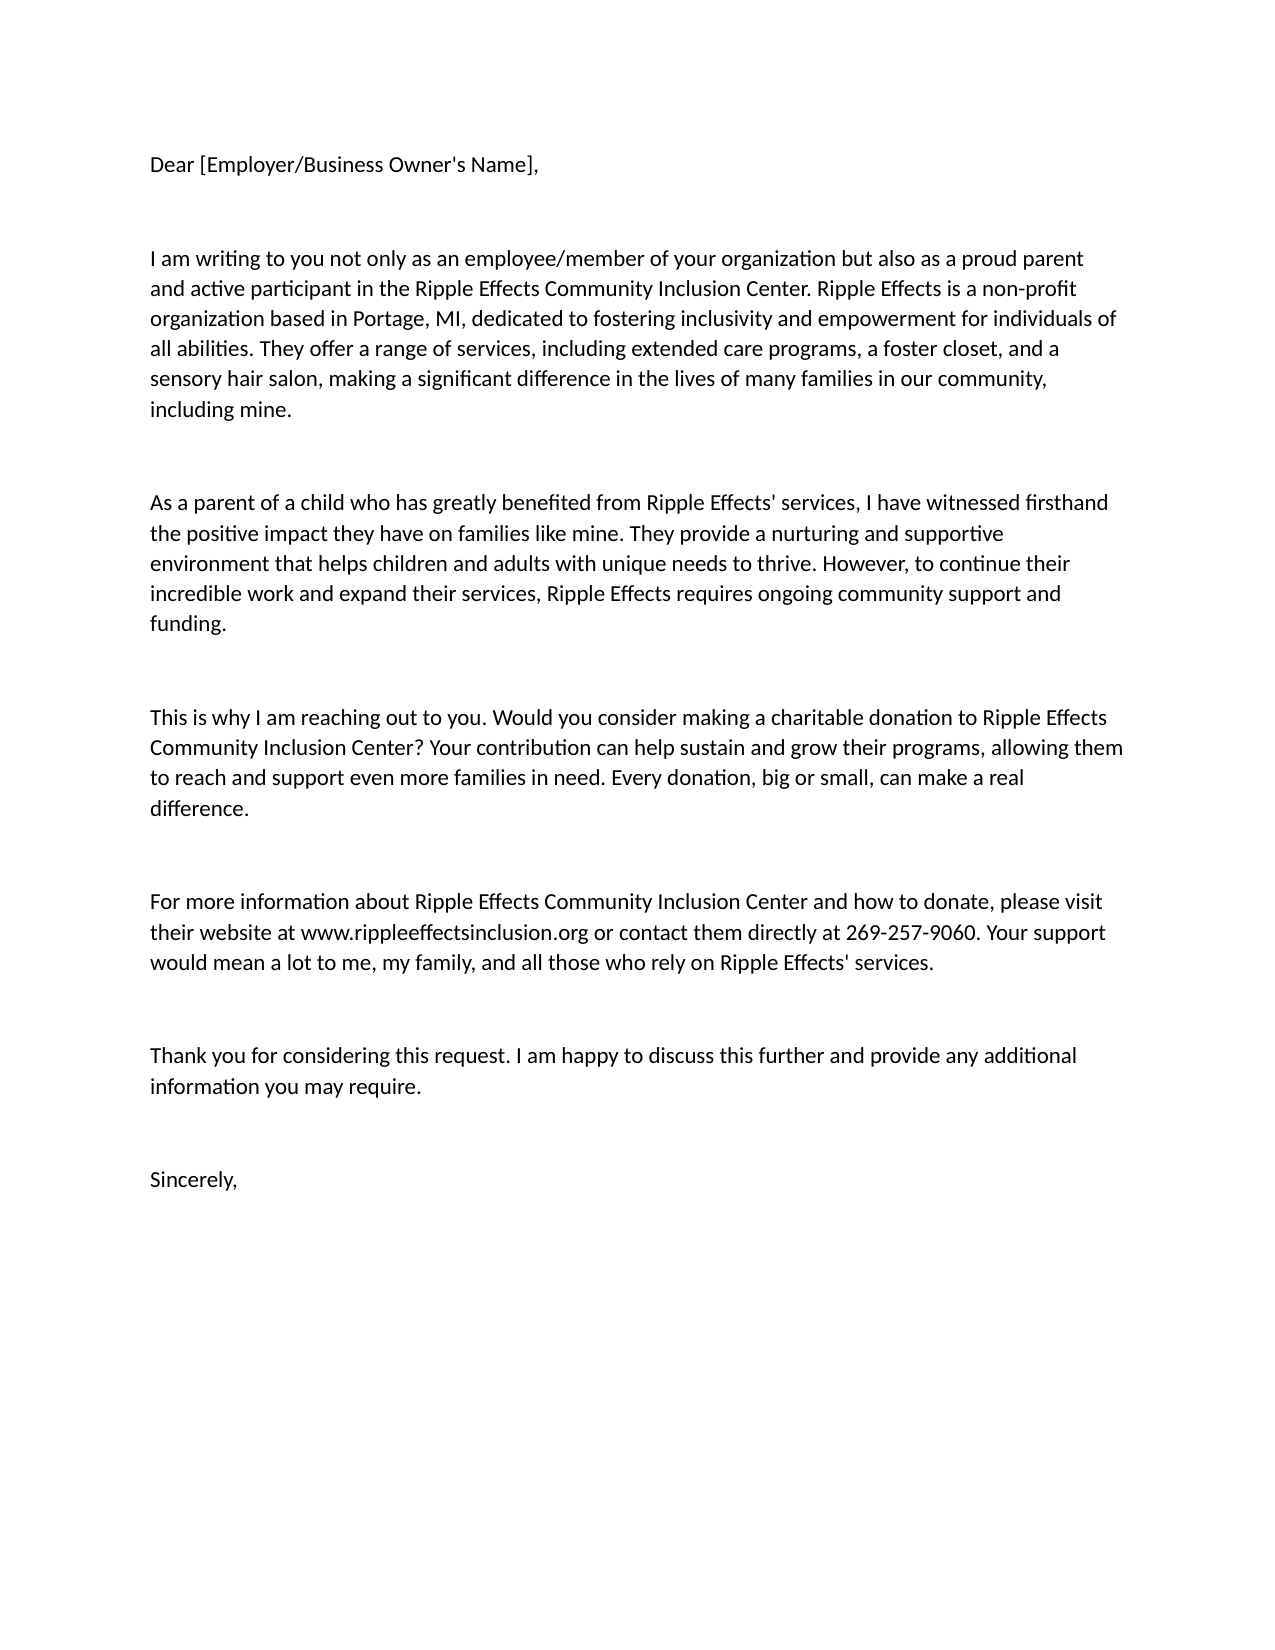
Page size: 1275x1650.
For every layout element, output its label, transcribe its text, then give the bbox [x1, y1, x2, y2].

text Sincerely, [150, 1166, 1125, 1194]
text This is why I am reaching out to you. Would you consider making a charitable donation to Ripple Effects Community Inclusion Center? Your contribution can help sustain and grow their programs, allowing them to reach and support even more families in need. Every donation, big or small, can make a real difference. [150, 703, 1125, 822]
text Thank you for considering this request. I am happy to discuss this further and provide any additional information you may require. [150, 1042, 1125, 1100]
text As a parent of a child who has greatly benefited from Ripple Effects' services, I have witnessed firsthand the positive impact they have on families like mine. They provide a nurturing and supportive environment that helps children and adults with unique needs to thrive. However, to continue their incredible work and expand their services, Ripple Effects requires ongoing community support and funding. [150, 488, 1125, 637]
text Dear [Employer/Business Owner's Name], [150, 150, 1125, 178]
text I am writing to you not only as an employee/member of your organization but also as a proud parent and active participant in the Ripple Effects Community Inclusion Center. Ripple Effects is a non-profit organization based in Portage, MI, dedicated to fostering inclusivity and empowerment for individuals of all abilities. They offer a range of services, including extended care programs, a foster closet, and a sensory hair salon, making a significant difference in the lives of many families in our community, including mine. [150, 244, 1125, 423]
text For more information about Ripple Effects Community Inclusion Center and how to donate, please visit their website at www.rippleeffectsinclusion.org or contact them directly at 269-257-9060. Your support would mean a lot to me, my family, and all those who rely on Ripple Effects' services. [150, 887, 1125, 976]
